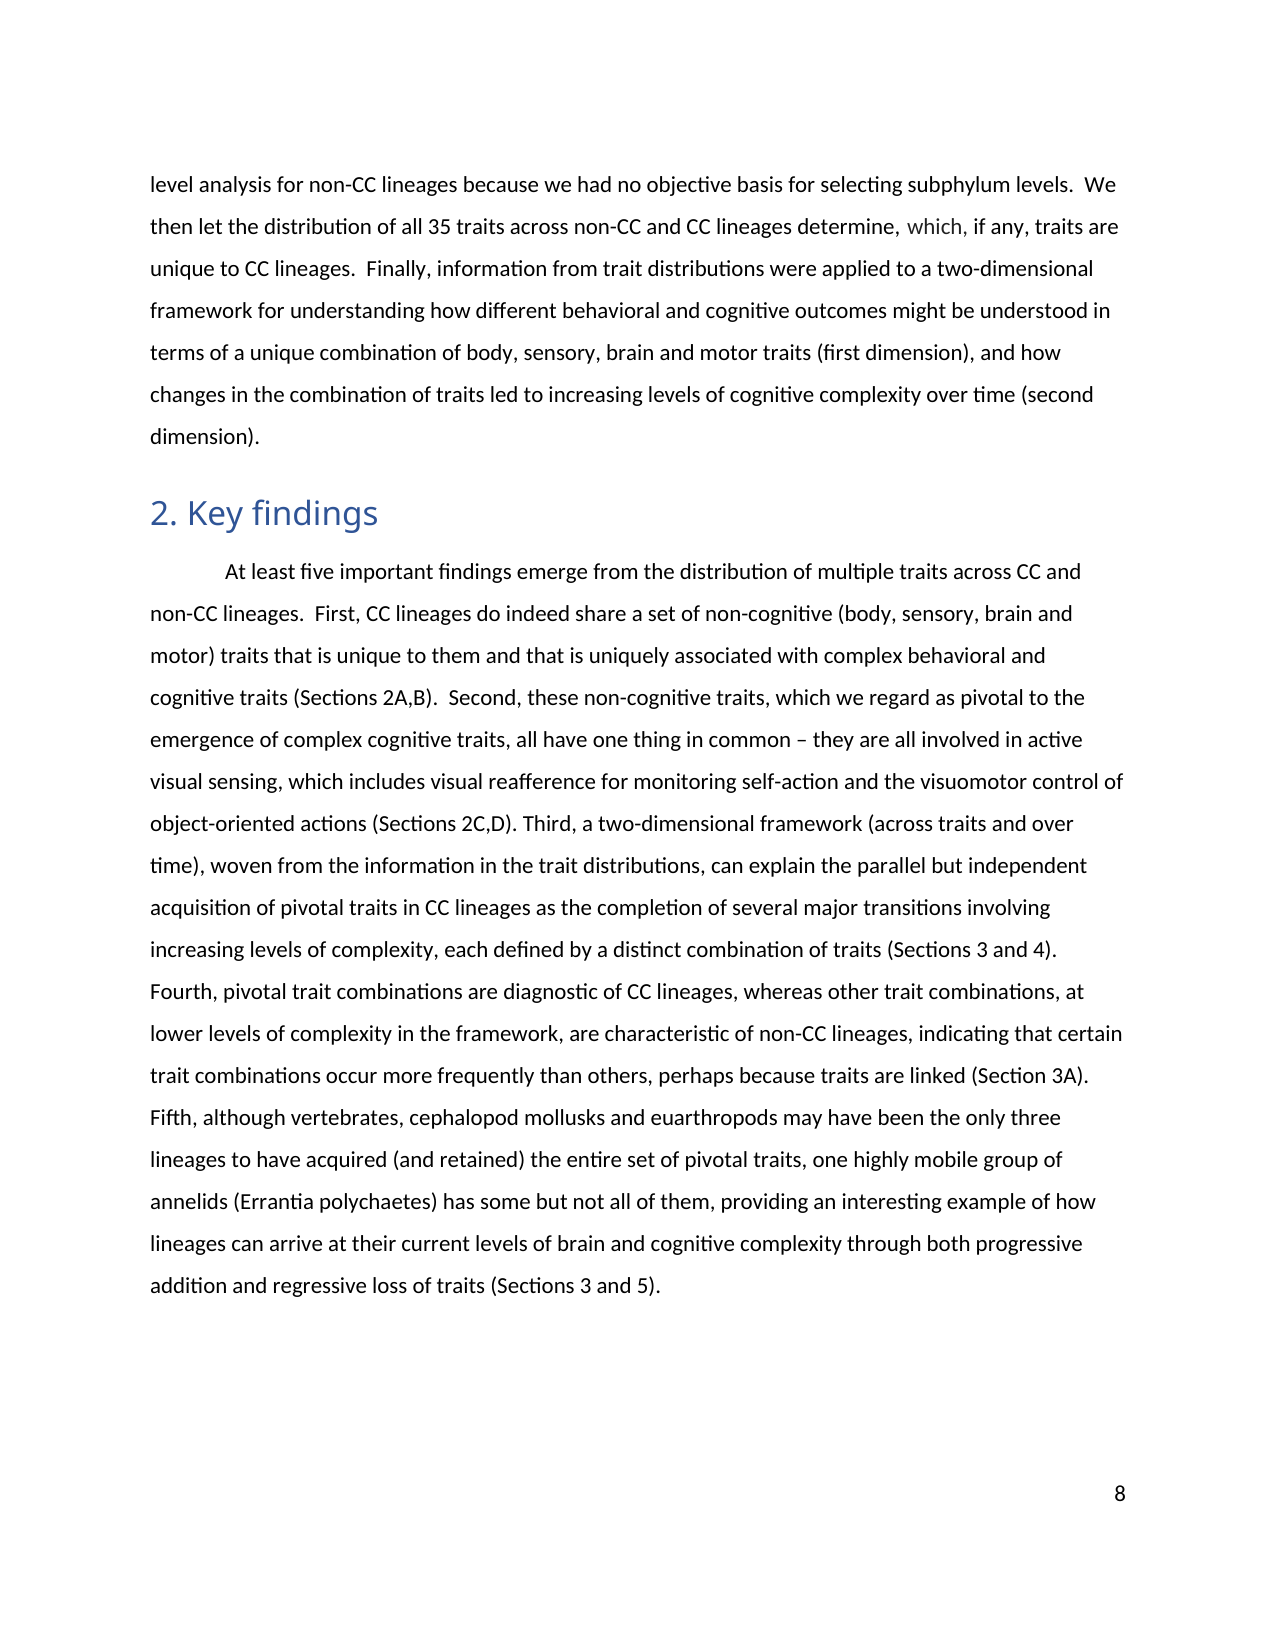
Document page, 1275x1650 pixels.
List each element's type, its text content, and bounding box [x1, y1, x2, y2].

text At least five important findings emerge from the distribution of multiple traits across CC and non-CC lineages. First, CC lineages do indeed share a set of non-cognitive (body, sensory, brain and motor) traits that is unique to them and that is uniquely associated with complex behavioral and cognitive traits (Sections 2A,B). Second, these non-cognitive traits, which we regard as pivotal to the emergence of complex cognitive traits, all have one thing in common – they are all involved in active visual sensing, which includes visual reafference for monitoring self-action and the visuomotor control of object-oriented actions (Sections 2C,D). Third, a two-dimensional framework (across traits and over time), woven from the information in the trait distributions, can explain the parallel but independent acquisition of pivotal traits in CC lineages as the completion of several major transitions involving increasing levels of complexity, each defined by a distinct combination of traits (Sections 3 and 4). Fourth, pivotal trait combinations are diagnostic of CC lineages, whereas other trait combinations, at lower levels of complexity in the framework, are characteristic of non-CC lineages, indicating that certain trait combinations occur more frequently than others, perhaps because traits are linked (Section 3A). Fifth, although vertebrates, cephalopod mollusks and euarthropods may have been the only three lineages to have acquired (and retained) the entire set of pivotal traits, one highly mobile group of annelids (Errantia polychaetes) has some but not all of them, providing an interesting example of how lineages can arrive at their current levels of brain and cognitive complexity through both progressive addition and regressive loss of traits (Sections 3 and 5). [150, 557, 1125, 1299]
subtitle 2. Key findings [150, 489, 1125, 535]
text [150, 170, 1125, 450]
